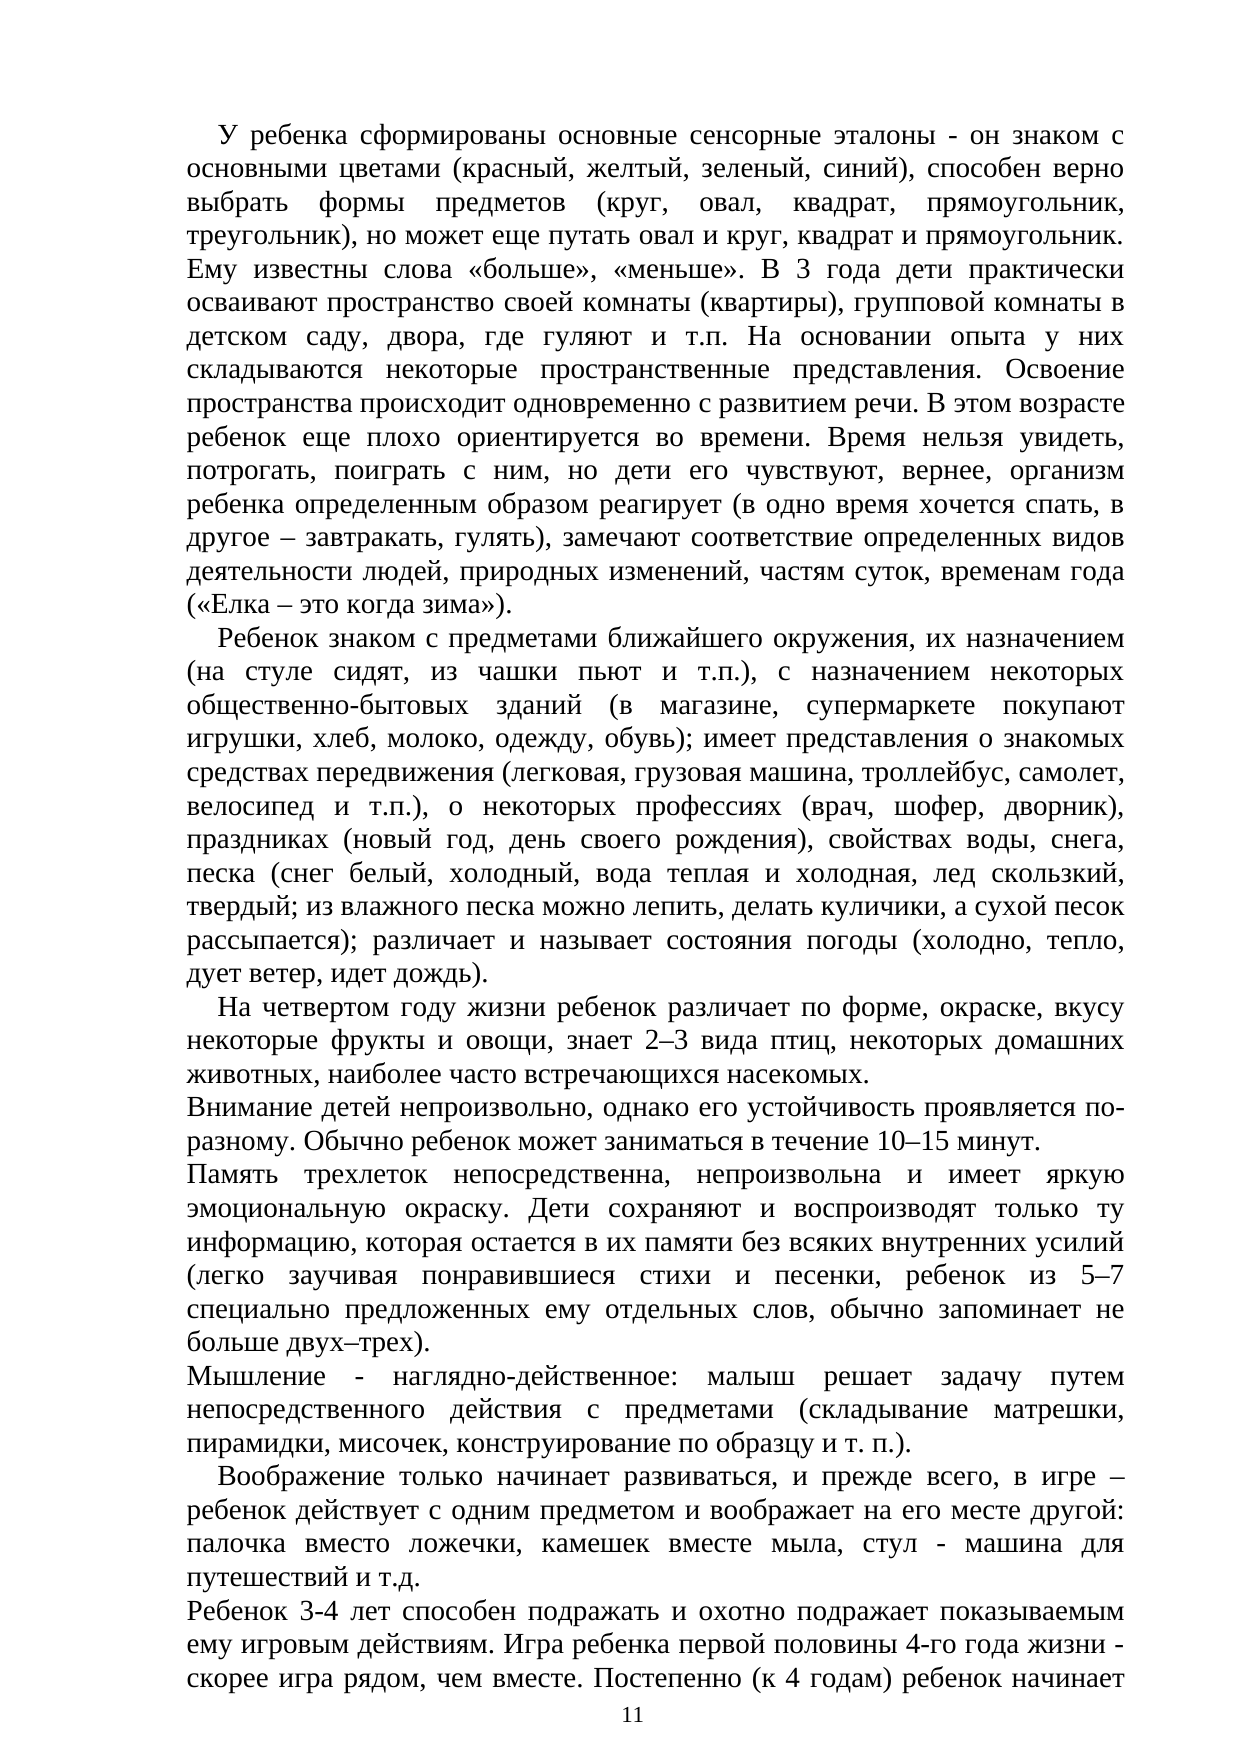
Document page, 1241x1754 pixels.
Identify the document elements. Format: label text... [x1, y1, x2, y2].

text Мышление - наглядно-действенное: малыш решает задачу путем непосредственного действия с предметами (складывание матрешки, пирамидки, мисочек, конструирование по образцу и т. п.). [186, 1358, 1126, 1458]
text На четвертом году жизни ребенок различает по форме, окраске, вкусу некоторые фрукты и овощи, знает 2–3 вида птиц, некоторых домашних животных, наиболее часто встречающихся насекомых. [186, 989, 1126, 1089]
text Внимание детей непроизвольно, однако его устойчивость проявляется по-разному. Обычно ребенок может заниматься в течение 10–15 минут. [186, 1089, 1126, 1157]
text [186, 1593, 1126, 1693]
text Воображение только начинает развиваться, и прежде всего, в игре – ребенок действует с одним предметом и воображает на его месте другой: палочка вместо ложечки, камешек вместе мыла, стул - машина для путешествий и т.д. [186, 1458, 1126, 1593]
text У ребенка сформированы основные сенсорные эталоны - он знаком с основными цветами (красный, желтый, зеленый, синий), способен верно выбрать формы предметов (круг, овал, квадрат, прямоугольник, треугольник), но может еще путать овал и круг, квадрат и прямоугольник. Ему известны слова «больше», «меньше». В 3 года дети практически осваивают пространство своей комнаты (квартиры), групповой комнаты в детском саду, двора, где гуляют и т.п. На основании опыта у них складываются некоторые пространственные представления. Освоение пространства происходит одновременно с развитием речи. В этом возрасте ребенок еще плохо ориентируется во времени. Время нельзя увидеть, потрогать, поиграть с ним, но дети его чувствуют, вернее, организм ребенка определенным образом реагирует (в одно время хочется спать, в другое – завтракать, гулять), замечают соответствие определенных видов деятельности людей, природных изменений, частям суток, временам года («Елка – это когда зима»). [186, 117, 1126, 620]
text Память трехлеток непосредственна, непроизвольна и имеет яркую эмоциональную окраску. Дети сохраняют и воспроизводят только ту информацию, которая остается в их памяти без всяких внутренних усилий (легко заучивая понравившиеся стихи и песенки, ребенок из 5–7 специально предложенных ему отдельных слов, обычно запоминает не больше двух–трех). [186, 1157, 1126, 1358]
text Ребенок знаком с предметами ближайшего окружения, их назначением (на стуле сидят, из чашки пьют и т.п.), с назначением некоторых общественно-бытовых зданий (в магазине, супермаркете покупают игрушки, хлеб, молоко, одежду, обувь); имеет представления о знакомых средствах передвижения (легковая, грузовая машина, троллейбус, самолет, велосипед и т.п.), о некоторых профессиях (врач, шофер, дворник), праздниках (новый год, день своего рождения), свойствах воды, снега, песка (снег белый, холодный, вода теплая и холодная, лед скользкий, твердый; из влажного песка можно лепить, делать куличики, а сухой песок рассыпается); различает и называет состояния погоды (холодно, тепло, дует ветер, идет дождь). [186, 620, 1126, 989]
